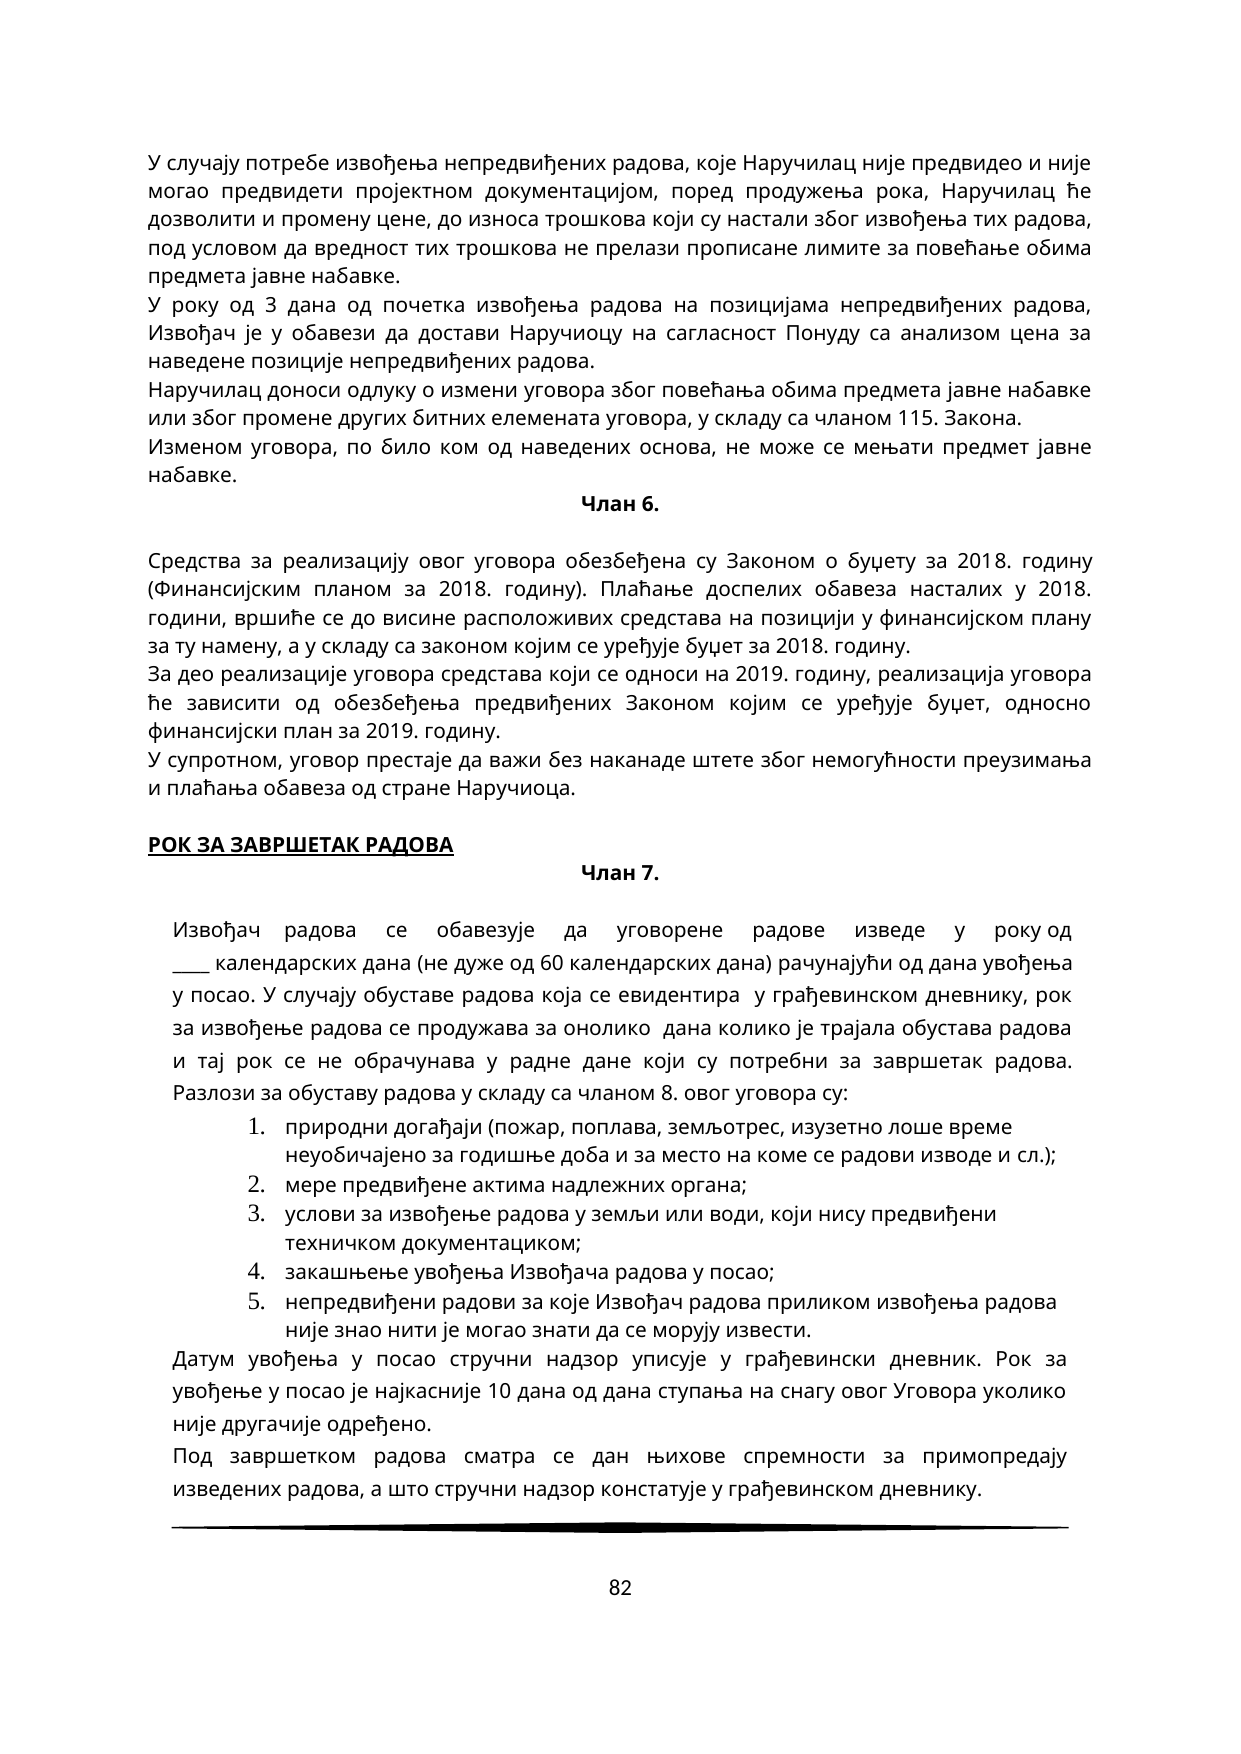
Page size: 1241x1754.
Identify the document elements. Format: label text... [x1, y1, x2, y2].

text Члан 7. [148, 858, 1093, 887]
text Изменом уговора, по било ком од наведених основа, не може се мењати предмет јавне набавке. [148, 432, 1093, 489]
text Под завршетком радова сматра се дан њихове спремности за примопредају изведених радова, а што стручни надзор констатује у грађевинском дневнику. [172, 1442, 1068, 1503]
list мере предвиђене актима надлежних органа; [247, 1169, 1093, 1198]
list непредвиђени радови за које Извођач радова приликом извођења радова није знао нити је могао знати да се морују извести. [247, 1286, 1067, 1344]
text Датум увођења у посао стручни надзор уписује у грађевински дневник. Рок за увођење у посао је најкасније 10 дана од дана ступања на снагу овог Уговора уколико није другачије одређено. [172, 1344, 1068, 1437]
list природни догађаји (пожар, поплава, земљотрес, изузетно лоше време неуобичајено за годишње доба и за место на коме се радови изводе и сл.); [247, 1111, 1067, 1169]
text РОК ЗА ЗАВРШЕТАК РАДОВА [148, 830, 1093, 858]
text У року од 3 дана од почетка извођења радова на позицијама непредвиђених радова, Извођач је у обавези да достави Наручиоцу на сагласност Понуду са анализом цена за наведене позиције непредвиђених радова. [148, 290, 1093, 375]
list закашњење увођења Извођача радова у посао; [247, 1256, 1093, 1286]
text У случају потребе извођења непредвиђених радова, које Наручилац није предвидео и није могао предвидети пројектном документацијом, поред продужења рока, Наручилац ће дозволити и промену цене, до износа трошкова који су настали због извођења тих радова, под условом да вредност тих трошкова не прелази прописане лимите за повећање обима предмета јавне набавке. [148, 148, 1093, 290]
text У супротном, уговор престаје да важи без наканаде штете због немогућности преузимања и плаћања обавеза од стране Наручиоца. [148, 745, 1093, 802]
text Наручилац доноси одлуку о измени уговора због повећања обима предмета јавне набавке или због промене других битних елемената уговора, у складу са чланом 115. Закона. [148, 375, 1093, 432]
text За део реализације уговора средстава који се односи на 2019. годину, реализација уговора ће зависити од обезбеђења предвиђених Законом којим се уређује буџет, односно финансијски план за 2019. годину. [148, 659, 1093, 745]
list услови за извођење радова у земљи или води, који нису предвиђени техничком документациком; [247, 1198, 1068, 1256]
text Средства за реализацију овог уговора обезбеђена су Законом о буџету за 2018. годину (Финансијским планом за 2018. годину). Плаћање доспелих обавеза насталих у 2018. години, вршиће се до висине расположивих средстава на позицији у финансијском плану за ту намену, а у складу са законом којим се уређује буџет за 2018. годину. [148, 546, 1093, 659]
text Извођач радова се обавезује да уговорене радове изведе у року од ____ календарских дана (не дуже од 60 календарских дана) рачунајући од дана увођења у посао. У случају обуставе радова која се евидентира у грађевинском дневнику, рок за извођење радова се продужава за онолико дана колико је трајала обустава радова и тај рок се не обрачунава у радне дане који су потребни за завршетак радова. Разлози за обуставу радова у складу са чланом 8. овог уговора су: [172, 915, 1073, 1107]
text Члан 6. [148, 489, 1093, 517]
